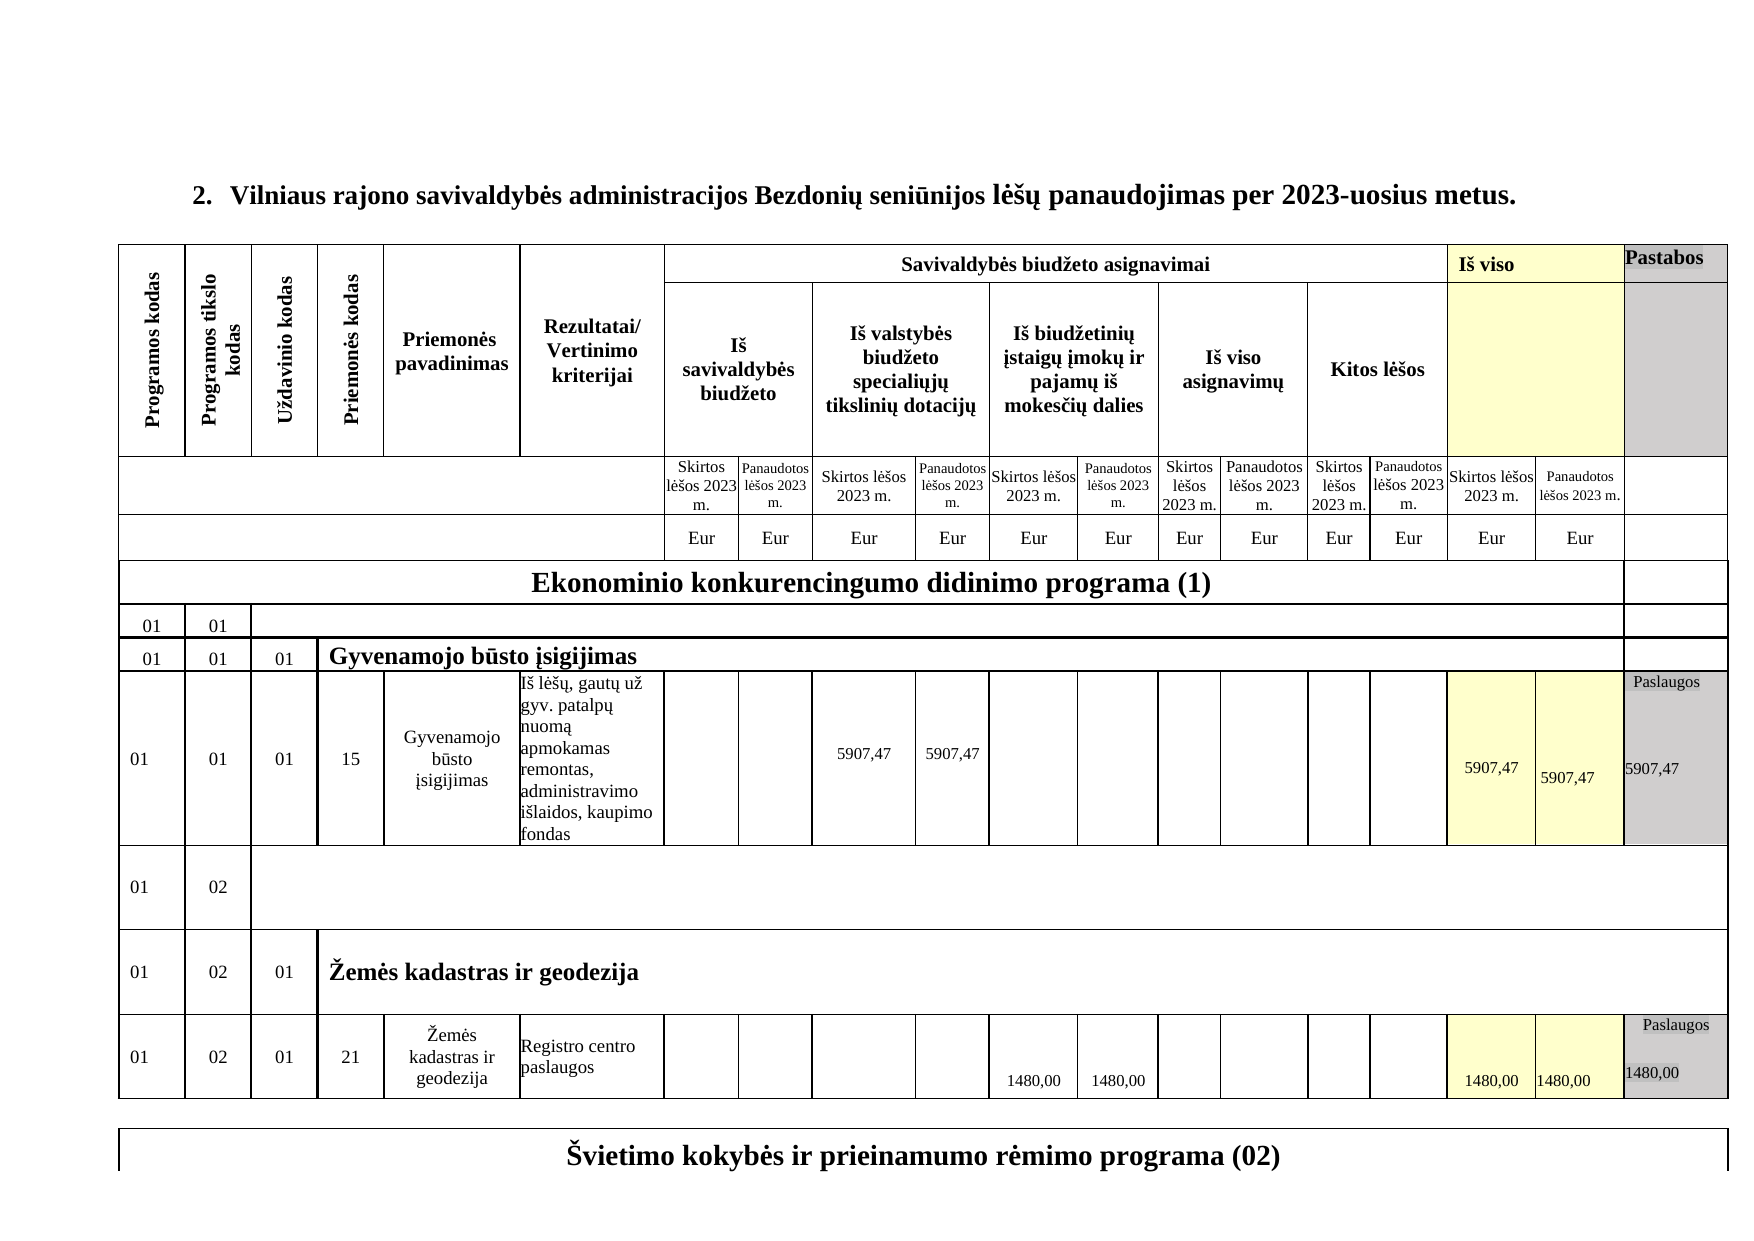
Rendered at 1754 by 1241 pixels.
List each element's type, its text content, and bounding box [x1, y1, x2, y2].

table_cell 01 [252, 930, 316, 1014]
table_cell 1480,00 [990, 1015, 1077, 1098]
table_cell 01 [252, 1015, 316, 1098]
table_cell [1309, 672, 1369, 844]
table_cell 5907,47 [916, 672, 988, 844]
table_cell [739, 672, 811, 844]
table_cell [1221, 672, 1307, 844]
table_cell Eur [1536, 515, 1624, 560]
table_cell 15 [319, 672, 383, 844]
table_header Uždavinio kodas [252, 245, 317, 456]
table_cell [990, 672, 1077, 844]
table_cell 01 [252, 639, 316, 670]
table_cell Žemės kadastras ir geodezija [319, 930, 1727, 1014]
table_cell Kitos lėšos [1308, 283, 1447, 456]
table_cell [1448, 283, 1624, 456]
table_header Švietimo kokybės ir prieinamumo rėmimo programa (02) [120, 1129, 1727, 1171]
table_cell Eur [1078, 515, 1158, 560]
table_cell Iš viso asignavimų [1159, 283, 1307, 456]
table_cell 5907,47 [1448, 672, 1535, 844]
table_cell Eur [665, 515, 738, 560]
table_cell Eur [1221, 515, 1307, 560]
table_header Priemonės pavadinimas [384, 245, 519, 456]
table_cell [916, 1015, 988, 1098]
table_cell Skirtos lėšos 2023 m. [813, 457, 915, 514]
table_cell [1625, 283, 1727, 456]
table_cell [1625, 515, 1727, 560]
table_header Pastabos [1625, 245, 1727, 282]
table_cell [1625, 605, 1727, 636]
table_cell 01 [120, 672, 184, 844]
table_cell 1480,00 [1536, 1015, 1623, 1098]
table_cell 01 [120, 930, 184, 1014]
table_cell Panaudotos lėšos 2023 m. [1371, 457, 1447, 514]
table_cell [813, 1015, 915, 1098]
table_cell Iš valstybės biudžeto specialiųjų tikslinių dotacijų [813, 283, 989, 456]
table_cell Eur [813, 515, 915, 560]
table_cell Eur [916, 515, 989, 560]
table_cell Paslaugos 1480,00 [1625, 1015, 1727, 1098]
table_cell 01 [120, 846, 184, 929]
table_cell [1371, 672, 1446, 844]
table_cell Skirtos lėšos 2023 m. [1159, 457, 1220, 514]
table_cell Eur [739, 515, 812, 560]
table_cell [1309, 1015, 1369, 1098]
table_cell 01 [120, 639, 184, 670]
table_header Iš viso [1448, 245, 1624, 282]
table_cell Skirtos lėšos 2023 m. [990, 457, 1077, 514]
table_cell Skirtos lėšos 2023 m. [665, 457, 738, 514]
table_cell 01 [252, 672, 316, 844]
table_cell Ekonominio konkurencingumo didinimo programa (1) [120, 561, 1623, 603]
table_cell 1480,00 [1448, 1015, 1535, 1098]
table_cell 21 [319, 1015, 383, 1098]
table_cell Eur [1308, 515, 1369, 560]
table_cell [1159, 1015, 1220, 1098]
table_cell 01 [186, 639, 250, 670]
list Vilniaus rajono savivaldybės administracijos Bezdonių seniūnijos lėšų panaudojimas per 2023-uosius metus. [192, 177, 1683, 211]
table_cell [1625, 457, 1727, 514]
table_cell Eur [1159, 515, 1220, 560]
table_cell [739, 1015, 811, 1098]
table_cell Iš biudžetinių įstaigų įmokų ir pajamų iš mokesčių dalies [990, 283, 1158, 456]
table_cell Eur [1371, 515, 1447, 560]
table_cell Eur [1448, 515, 1535, 560]
table_header Priemonės kodas [318, 245, 383, 456]
table_cell [665, 672, 738, 844]
table_cell [1625, 561, 1727, 603]
table_cell [119, 515, 664, 560]
table_cell [252, 846, 1727, 929]
table_cell [1159, 672, 1220, 844]
table_cell Paslaugos 5907,47 [1625, 672, 1727, 844]
table_cell Gyvenamojo būsto įsigijimas [385, 672, 519, 844]
table_cell Iš savivaldybės biudžeto [665, 283, 812, 456]
table_header Savivaldybės biudžeto asignavimai [665, 245, 1447, 282]
table_cell 01 [120, 605, 184, 636]
table_cell [1625, 639, 1727, 670]
table_header Programos tikslo kodas [186, 245, 251, 456]
table_cell Iš lėšų, gautų už gyv. patalpų nuomą apmokamas remontas, administravimo išlaidos, kaupimo fondas [521, 672, 663, 844]
table_cell 5907,47 [813, 672, 915, 844]
table_header Programos kodas [119, 245, 184, 456]
table_cell 02 [186, 930, 250, 1014]
table_cell Panaudotos lėšos 2023 m. [1536, 457, 1624, 514]
table_cell Panaudotos lėšos 2023 m. [739, 457, 812, 514]
table_cell 02 [186, 1015, 250, 1098]
table_cell Panaudotos lėšos 2023 m. [916, 457, 989, 514]
table_cell 5907,47 [1536, 672, 1623, 844]
table_cell Eur [990, 515, 1077, 560]
table_cell [252, 605, 1623, 636]
table_cell [1078, 672, 1157, 844]
table_cell 1480,00 [1078, 1015, 1157, 1098]
table_cell 01 [120, 1015, 184, 1098]
table_cell [1221, 1015, 1307, 1098]
table_cell [119, 457, 664, 514]
table_cell Panaudotos lėšos 2023 m. [1078, 457, 1158, 514]
table_cell Skirtos lėšos 2023 m. [1448, 457, 1535, 514]
table_cell [665, 1015, 738, 1098]
table_cell Panaudotos lėšos 2023 m. [1221, 457, 1307, 514]
table_header Rezultatai/ Vertinimo kriterijai [521, 245, 664, 456]
table_cell Žemės kadastras ir geodezija [385, 1015, 519, 1098]
table_cell 02 [186, 846, 250, 929]
table_cell Registro centro paslaugos [521, 1015, 663, 1098]
table_cell [1371, 1015, 1446, 1098]
table_cell 01 [186, 672, 250, 844]
table_cell Skirtos lėšos 2023 m. [1308, 457, 1369, 514]
table_cell Gyvenamojo būsto įsigijimas [319, 639, 1623, 670]
table_cell 01 [186, 605, 250, 636]
